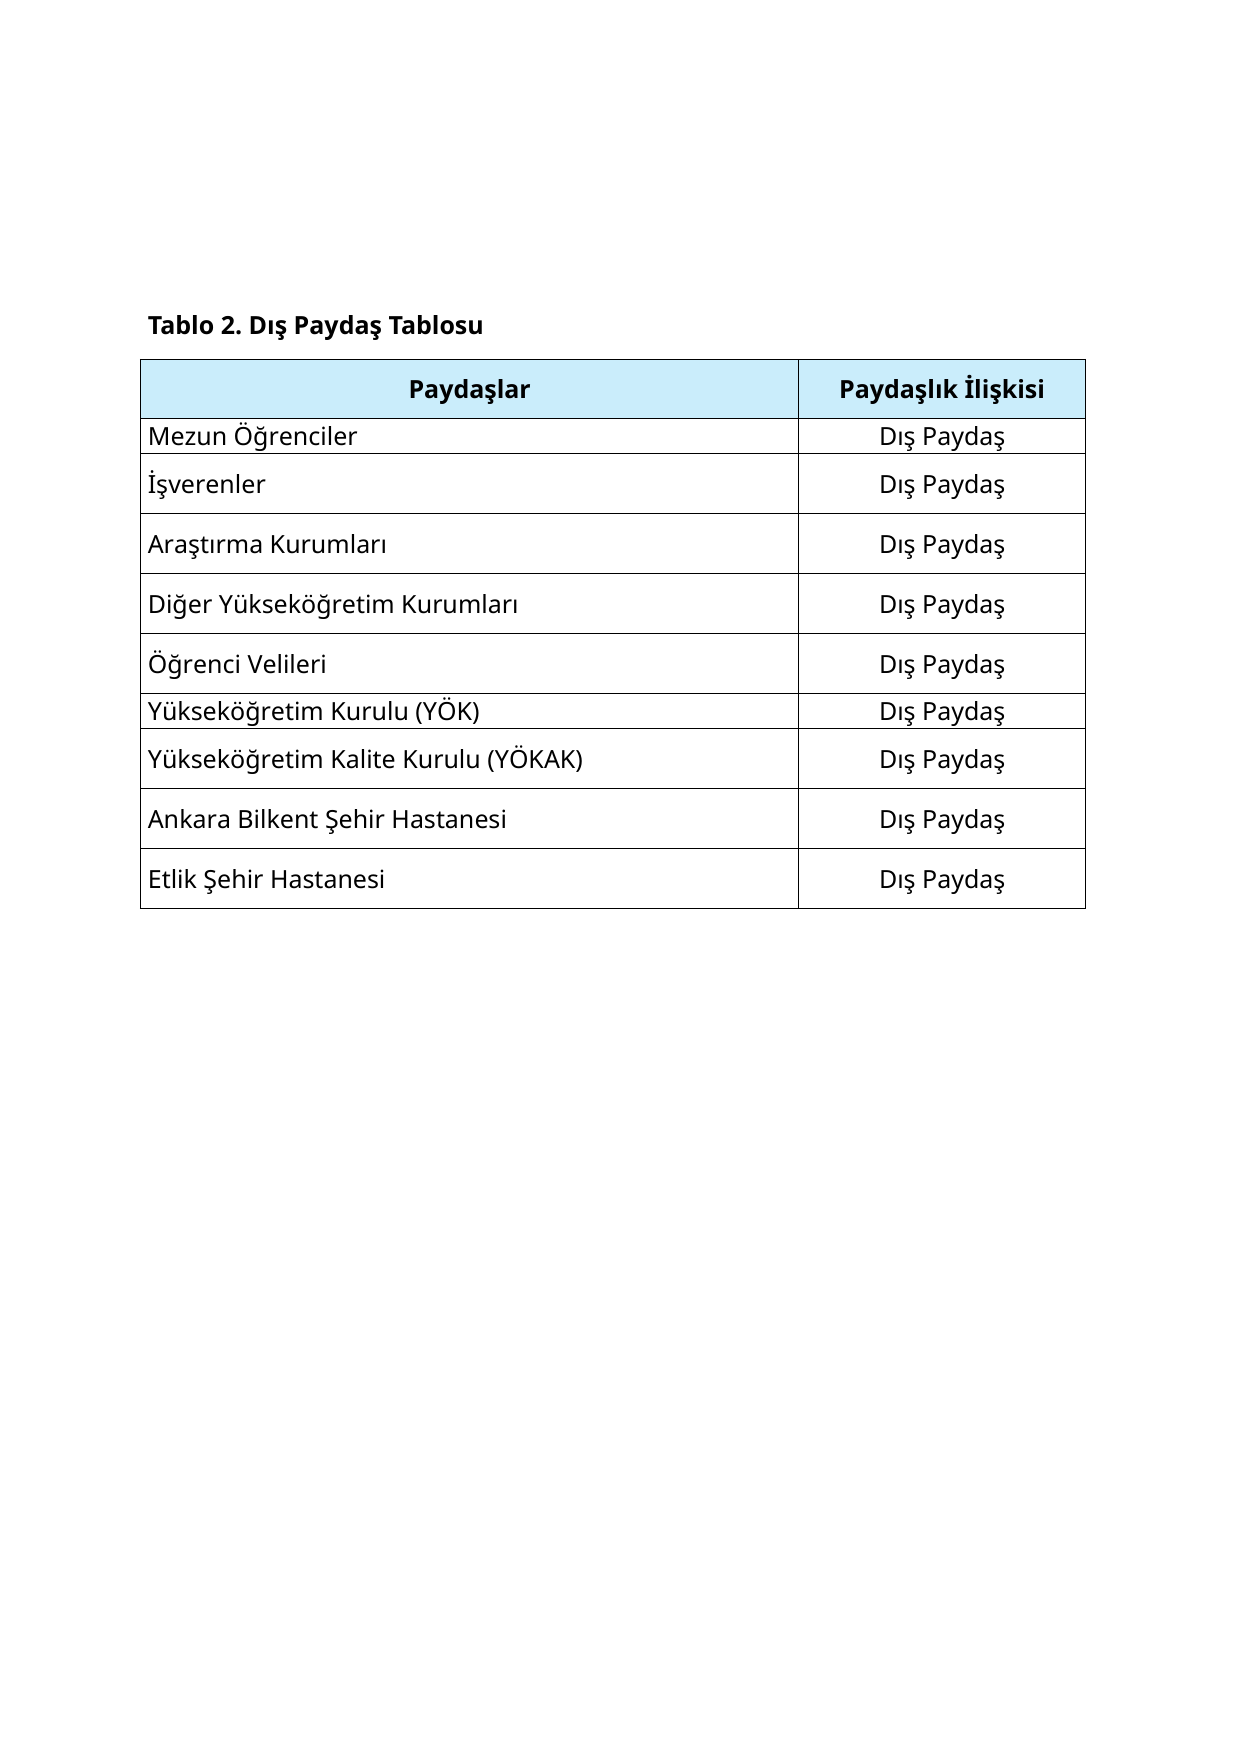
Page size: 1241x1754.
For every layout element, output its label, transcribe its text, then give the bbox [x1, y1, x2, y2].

text Tablo 2. Dış Paydaş Tablosu [148, 308, 1093, 342]
table_cell İşverenler [141, 454, 798, 513]
table_cell Yükseköğretim Kalite Kurulu (YÖKAK) [141, 729, 798, 788]
table_cell Dış Paydaş [799, 454, 1085, 513]
table_cell Öğrenci Velileri [141, 634, 798, 693]
table_header Paydaşlar [141, 360, 798, 418]
table_cell Araştırma Kurumları [141, 514, 798, 573]
table_cell Dış Paydaş [799, 694, 1085, 728]
table_cell Dış Paydaş [799, 514, 1085, 573]
table_cell Ankara Bilkent Şehir Hastanesi [141, 789, 798, 848]
table_cell Dış Paydaş [799, 789, 1085, 848]
table_cell Mezun Öğrenciler [141, 419, 798, 453]
table_cell Dış Paydaş [799, 574, 1085, 633]
table_cell Dış Paydaş [799, 419, 1085, 453]
table_cell Dış Paydaş [799, 634, 1085, 693]
table_cell Diğer Yükseköğretim Kurumları [141, 574, 798, 633]
table_cell Etlik Şehir Hastanesi [141, 849, 798, 908]
table_cell Dış Paydaş [799, 849, 1085, 908]
table_header Paydaşlık İlişkisi [799, 360, 1085, 418]
table_cell Dış Paydaş [799, 729, 1085, 788]
table_cell Yükseköğretim Kurulu (YÖK) [141, 694, 798, 728]
